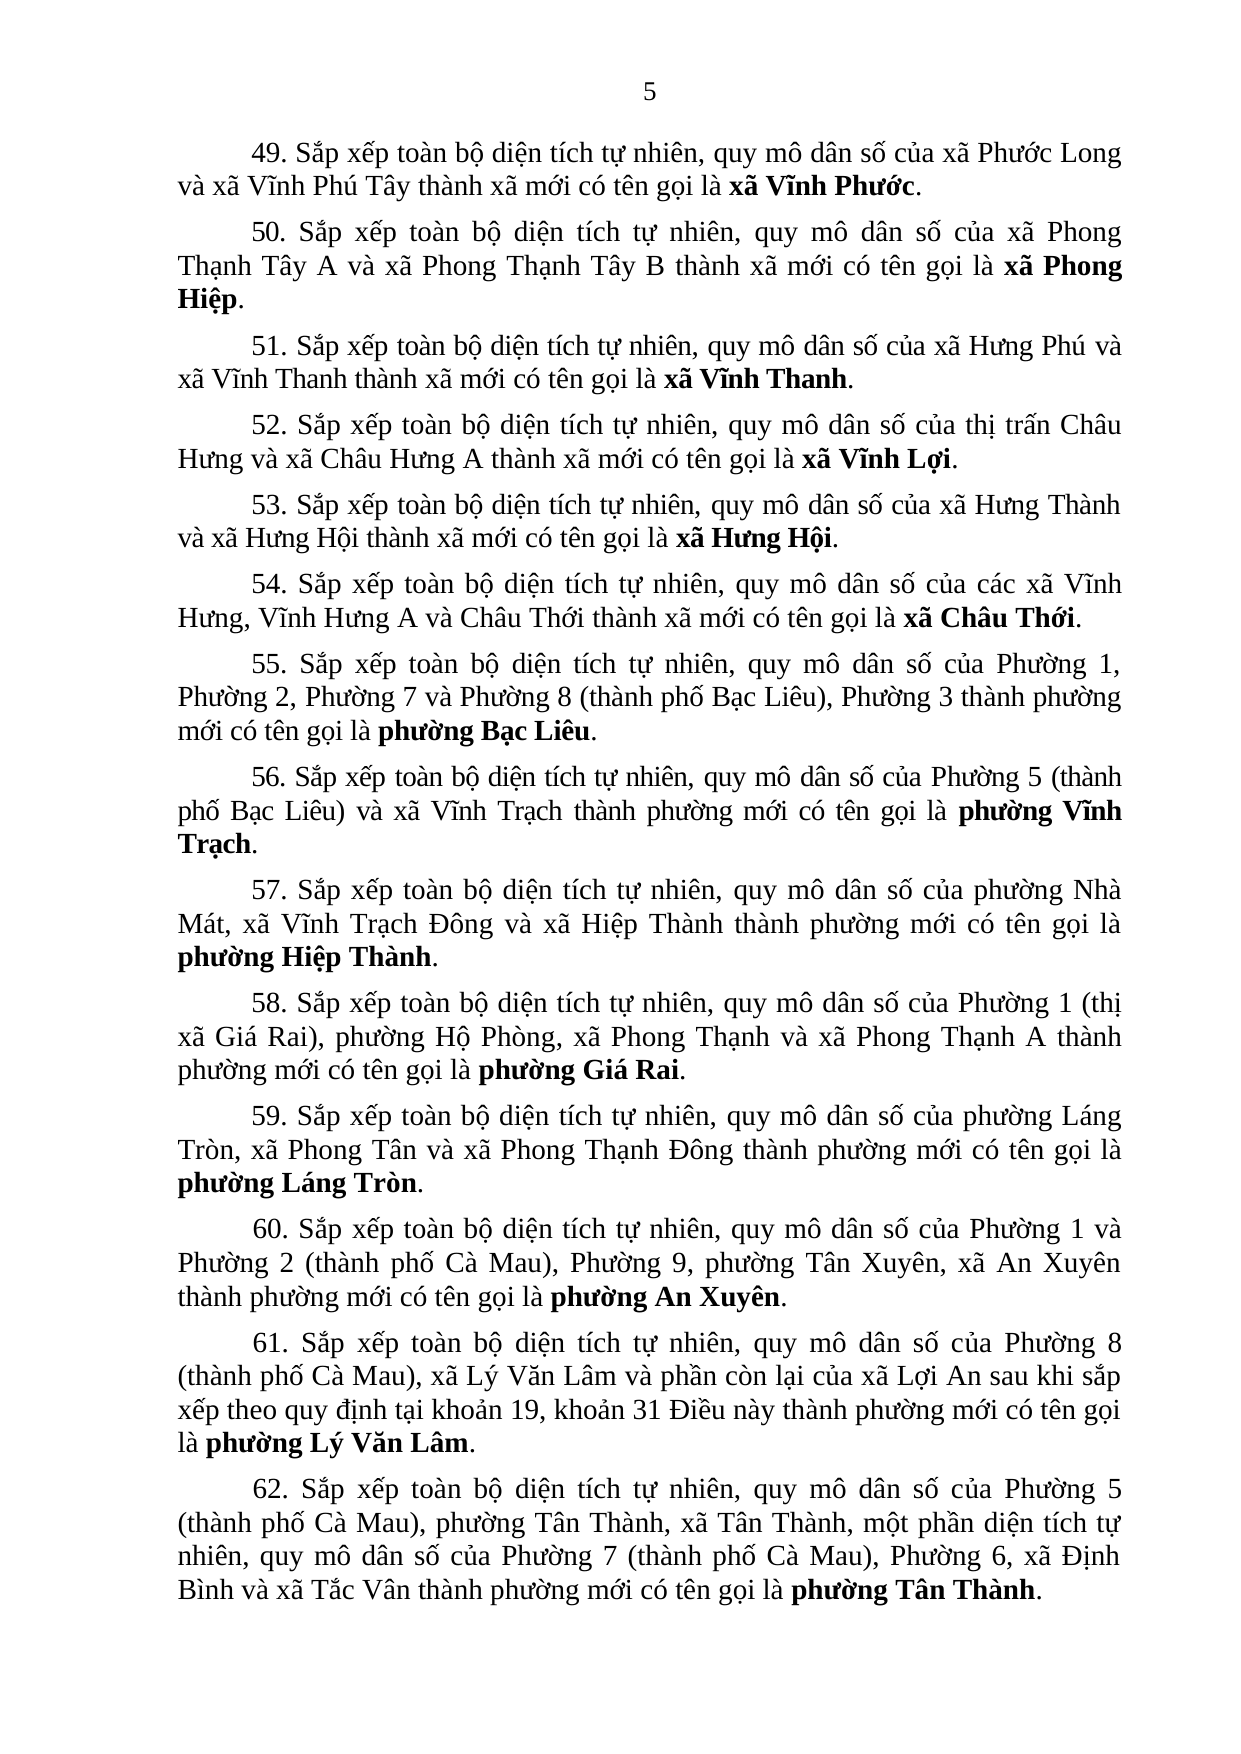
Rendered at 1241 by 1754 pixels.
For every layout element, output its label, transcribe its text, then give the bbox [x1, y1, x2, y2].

text 54. Sắp xếp toàn bộ diện tích tự nhiên, quy mô dân số của các xã Vĩnh Hưng, Vĩnh Hưng A và Châu Thới thành xã mới có tên gọi là xã Châu Thới. [177, 566, 1122, 633]
text 52. Sắp xếp toàn bộ diện tích tự nhiên, quy mô dân số của thị trấn Châu Hưng và xã Châu Hưng A thành xã mới có tên gọi là xã Vĩnh Lợi. [177, 407, 1122, 474]
text 57. Sắp xếp toàn bộ diện tích tự nhiên, quy mô dân số của phường Nhà Mát, xã Vĩnh Trạch Đông và xã Hiệp Thành thành phường mới có tên gọi là phường Hiệp Thành. [177, 872, 1122, 973]
text 61. Sắp xếp toàn bộ diện tích tự nhiên, quy mô dân số của Phường 8 (thành phố Cà Mau), xã Lý Văn Lâm và phần còn lại của xã Lợi An sau khi sắp xếp theo quy định tại khoản 19, khoản 31 Điều này thành phường mới có tên gọi là phường Lý Văn Lâm. [177, 1325, 1122, 1459]
text 55. Sắp xếp toàn bộ diện tích tự nhiên, quy mô dân số của Phường 1, Phường 2, Phường 7 và Phường 8 (thành phố Bạc Liêu), Phường 3 thành phường mới có tên gọi là phường Bạc Liêu. [177, 646, 1122, 747]
text 60. Sắp xếp toàn bộ diện tích tự nhiên, quy mô dân số của Phường 1 và Phường 2 (thành phố Cà Mau), Phường 9, phường Tân Xuyên, xã An Xuyên thành phường mới có tên gọi là phường An Xuyên. [177, 1212, 1122, 1312]
text 62. Sắp xếp toàn bộ diện tích tự nhiên, quy mô dân số của Phường 5 (thành phố Cà Mau), phường Tân Thành, xã Tân Thành, một phần diện tích tự nhiên, quy mô dân số của Phường 7 (thành phố Cà Mau), Phường 6, xã Định Bình và xã Tắc Vân thành phường mới có tên gọi là phường Tân Thành. [177, 1471, 1122, 1606]
text 56. Sắp xếp toàn bộ diện tích tự nhiên, quy mô dân số của Phường 5 (thành phố Bạc Liêu) và xã Vĩnh Trạch thành phường mới có tên gọi là phường Vĩnh Trạch. [177, 759, 1122, 860]
text 53. Sắp xếp toàn bộ diện tích tự nhiên, quy mô dân số của xã Hưng Thành và xã Hưng Hội thành xã mới có tên gọi là xã Hưng Hội. [177, 487, 1122, 554]
text 51. Sắp xếp toàn bộ diện tích tự nhiên, quy mô dân số của xã Hưng Phú và xã Vĩnh Thanh thành xã mới có tên gọi là xã Vĩnh Thanh. [177, 328, 1122, 395]
text 49. Sắp xếp toàn bộ diện tích tự nhiên, quy mô dân số của xã Phước Long và xã Vĩnh Phú Tây thành xã mới có tên gọi là xã Vĩnh Phước. [177, 135, 1122, 202]
text 58. Sắp xếp toàn bộ diện tích tự nhiên, quy mô dân số của Phường 1 (thị xã Giá Rai), phường Hộ Phòng, xã Phong Thạnh và xã Phong Thạnh A thành phường mới có tên gọi là phường Giá Rai. [177, 985, 1122, 1086]
text 50. Sắp xếp toàn bộ diện tích tự nhiên, quy mô dân số của xã Phong Thạnh Tây A và xã Phong Thạnh Tây B thành xã mới có tên gọi là xã Phong Hiệp. [177, 214, 1122, 315]
text 59. Sắp xếp toàn bộ diện tích tự nhiên, quy mô dân số của phường Láng Tròn, xã Phong Tân và xã Phong Thạnh Đông thành phường mới có tên gọi là phường Láng Tròn. [177, 1098, 1122, 1199]
